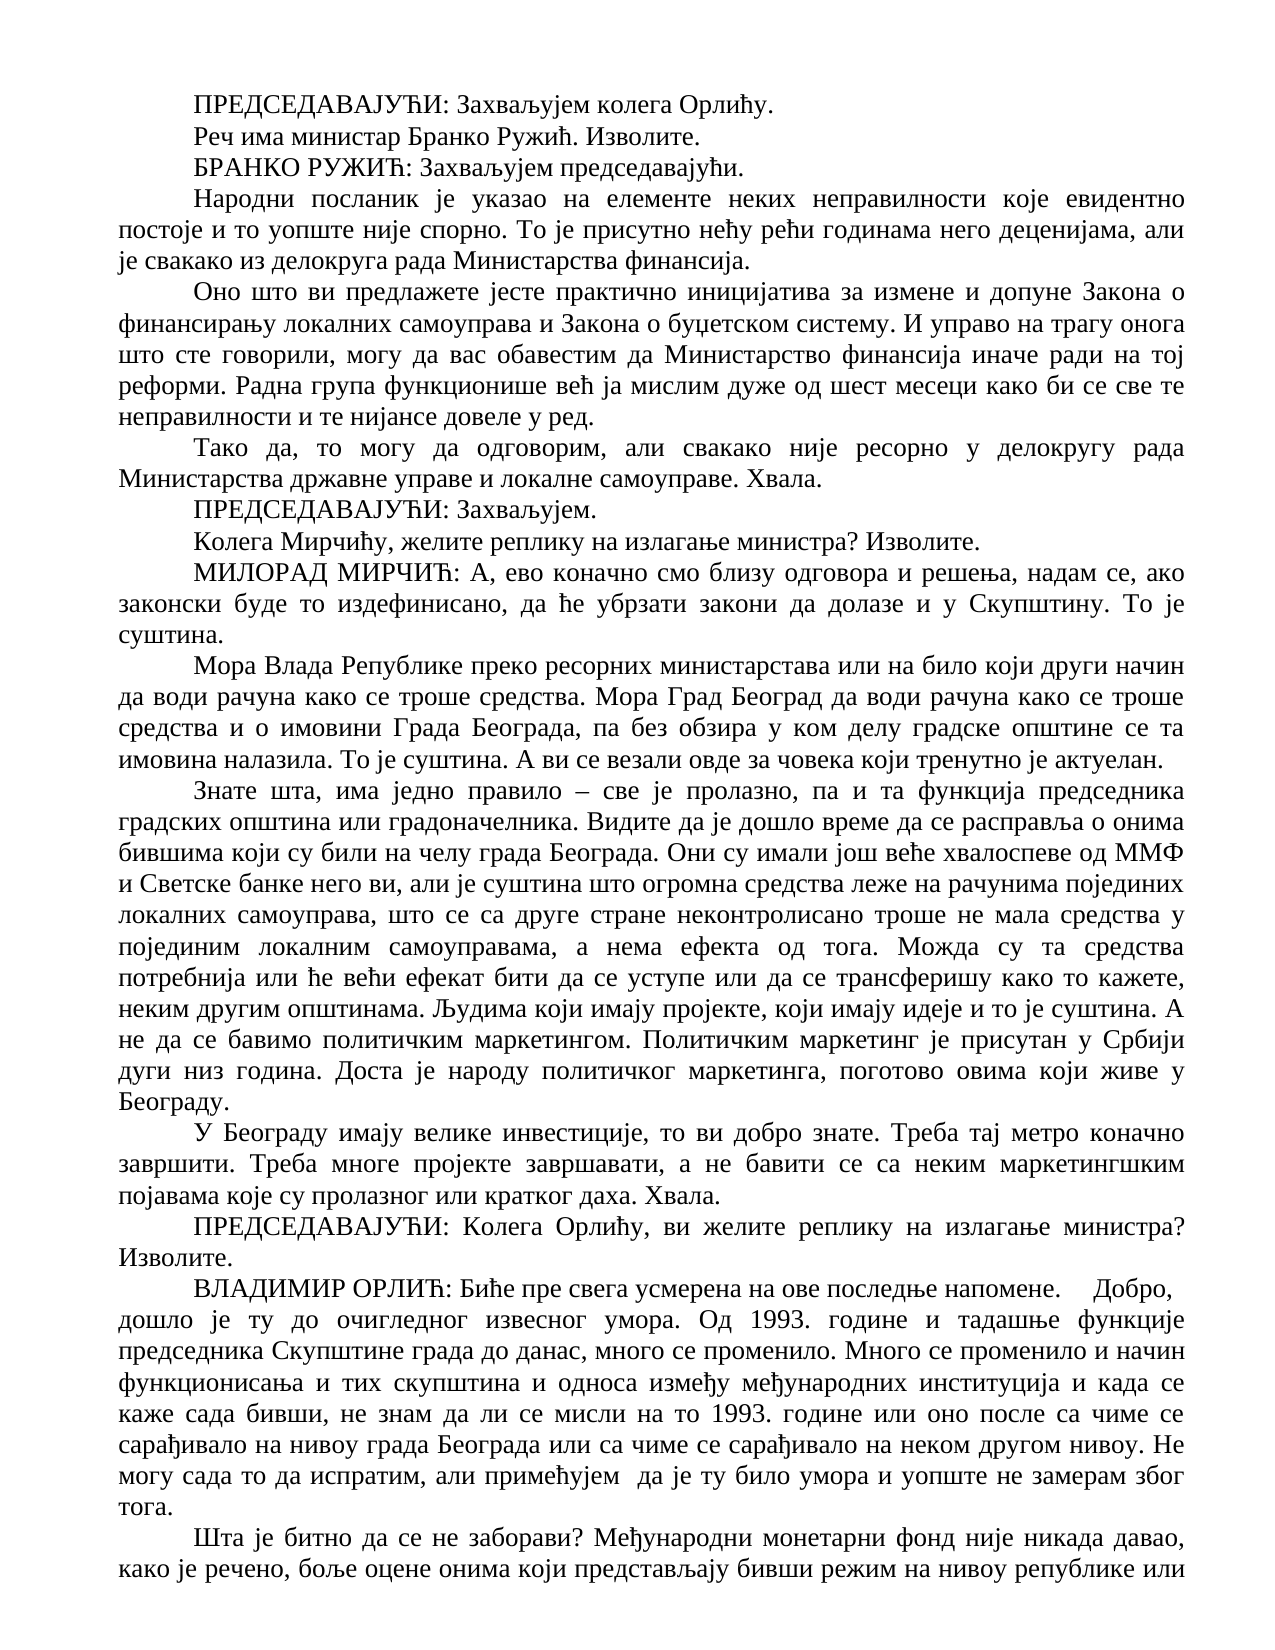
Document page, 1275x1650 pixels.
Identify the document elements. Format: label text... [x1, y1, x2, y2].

text ПРЕДСЕДАВАЈУЋИ: Захваљујем колега Орлићу. [118, 89, 1186, 120]
text Тако да, то могу да одговорим, али свакако није ресорно у делокругу рада Министарства државне управе и локалне самоуправе. Хвала. [118, 431, 1186, 493]
text ВЛАДИМИР ОРЛИЋ: Биће пре свега усмерена на ове последње напомене. Добро, дошло је ту до очигледног извесног умора. Од 1993. године и тадашње функције председника Скупштине града до данас, много се променило. Много се променило и начин функционисања и тих скупштина и односа између међународних институција и када се каже сада бивши, не знам да ли се мисли на то 1993. године или оно после са чиме се сарађивало на нивоу града Београда или са чиме се сарађивало на неком другом нивоу. Не могу сада то да испратим, али примећујем да је ту било умора и уопште не замерам због тога. [118, 1272, 1186, 1521]
text МИЛОРАД МИРЧИЋ: А, ево коначно смо близу одговора и решења, надам се, ако законски буде то издефинисано, да ће убрзати закони да долазе и у Скупштину. То је суштина. [118, 556, 1186, 649]
text Знате шта, има једно правило – све је пролазно, па и та функција председника градских општина или градоначелника. Видите да је дошло време да се расправља о онима бившима који су били на челу града Београда. Они су имали још веће хвалоспеве од ММФ и Светске банке него ви, али је суштина што огромна средства леже на рачунима појединих локалних самоуправа, што се са друге стране неконтролисано троше не мала средства у појединим локалним самоуправама, а нема ефекта од тога. Можда су та средства потребнија или ће већи ефекат бити да се уступе или да се трансферишу како то кажете, неким другим општинама. Људима који имају пројекте, који имају идеје и то је суштина. А не да се бавимо политичким маркетингом. Политичким маркетинг је присутан у Србији дуги низ година. Доста је народу политичког маркетинга, поготово овима који живе у Београду. [118, 774, 1186, 1116]
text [118, 1521, 1186, 1584]
text БРАНКО РУЖИЋ: Захваљујем председавајући. [118, 151, 1186, 182]
text Оно што ви предлажете јесте практично иницијатива за измене и допуне Закона о финансирању локалних самоуправа и Закона о буџетском систему. И управо на трагу онога што сте говорили, могу да вас обавестим да Министарство финансија иначе ради на тој реформи. Радна група функционише већ ја мислим дуже од шест месеци како би се све те неправилности и те нијансе довеле у ред. [118, 276, 1186, 431]
text Реч има министар Бранко Ружић. Изволите. [118, 120, 1186, 151]
text Мора Влада Републике преко ресорних министарстава или на било који други начин да води рачуна како се троше средства. Мора Град Београд да води рачуна како се троше средства и о имовини Града Београда, па без обзира у ком делу градске општине се та имовина налазила. То је суштина. А ви се везали овде за човека који тренутно је актуелан. [118, 649, 1186, 774]
text У Београду имају велике инвестиције, то ви добро знате. Треба тај метро коначно завршити. Треба многе пројекте завршавати, а не бавити се са неким маркетингшким појавама које су пролазног или кратког даха. Хвала. [118, 1116, 1186, 1210]
text Народни посланик је указао на елементе неких неправилности које евидентно постоје и то уопште није спорно. То је присутно нећу рећи годинама него деценијама, али је свакако из делокруга рада Министарства финансија. [118, 182, 1186, 276]
text Колега Мирчићу, желите реплику на излагање министра? Изволите. [118, 525, 1186, 556]
text ПРЕДСЕДАВАЈУЋИ: Колега Орлићу, ви желите реплику на излагање министра? Изволите. [118, 1210, 1186, 1272]
text ПРЕДСЕДАВАЈУЋИ: Захваљујем. [118, 493, 1186, 525]
